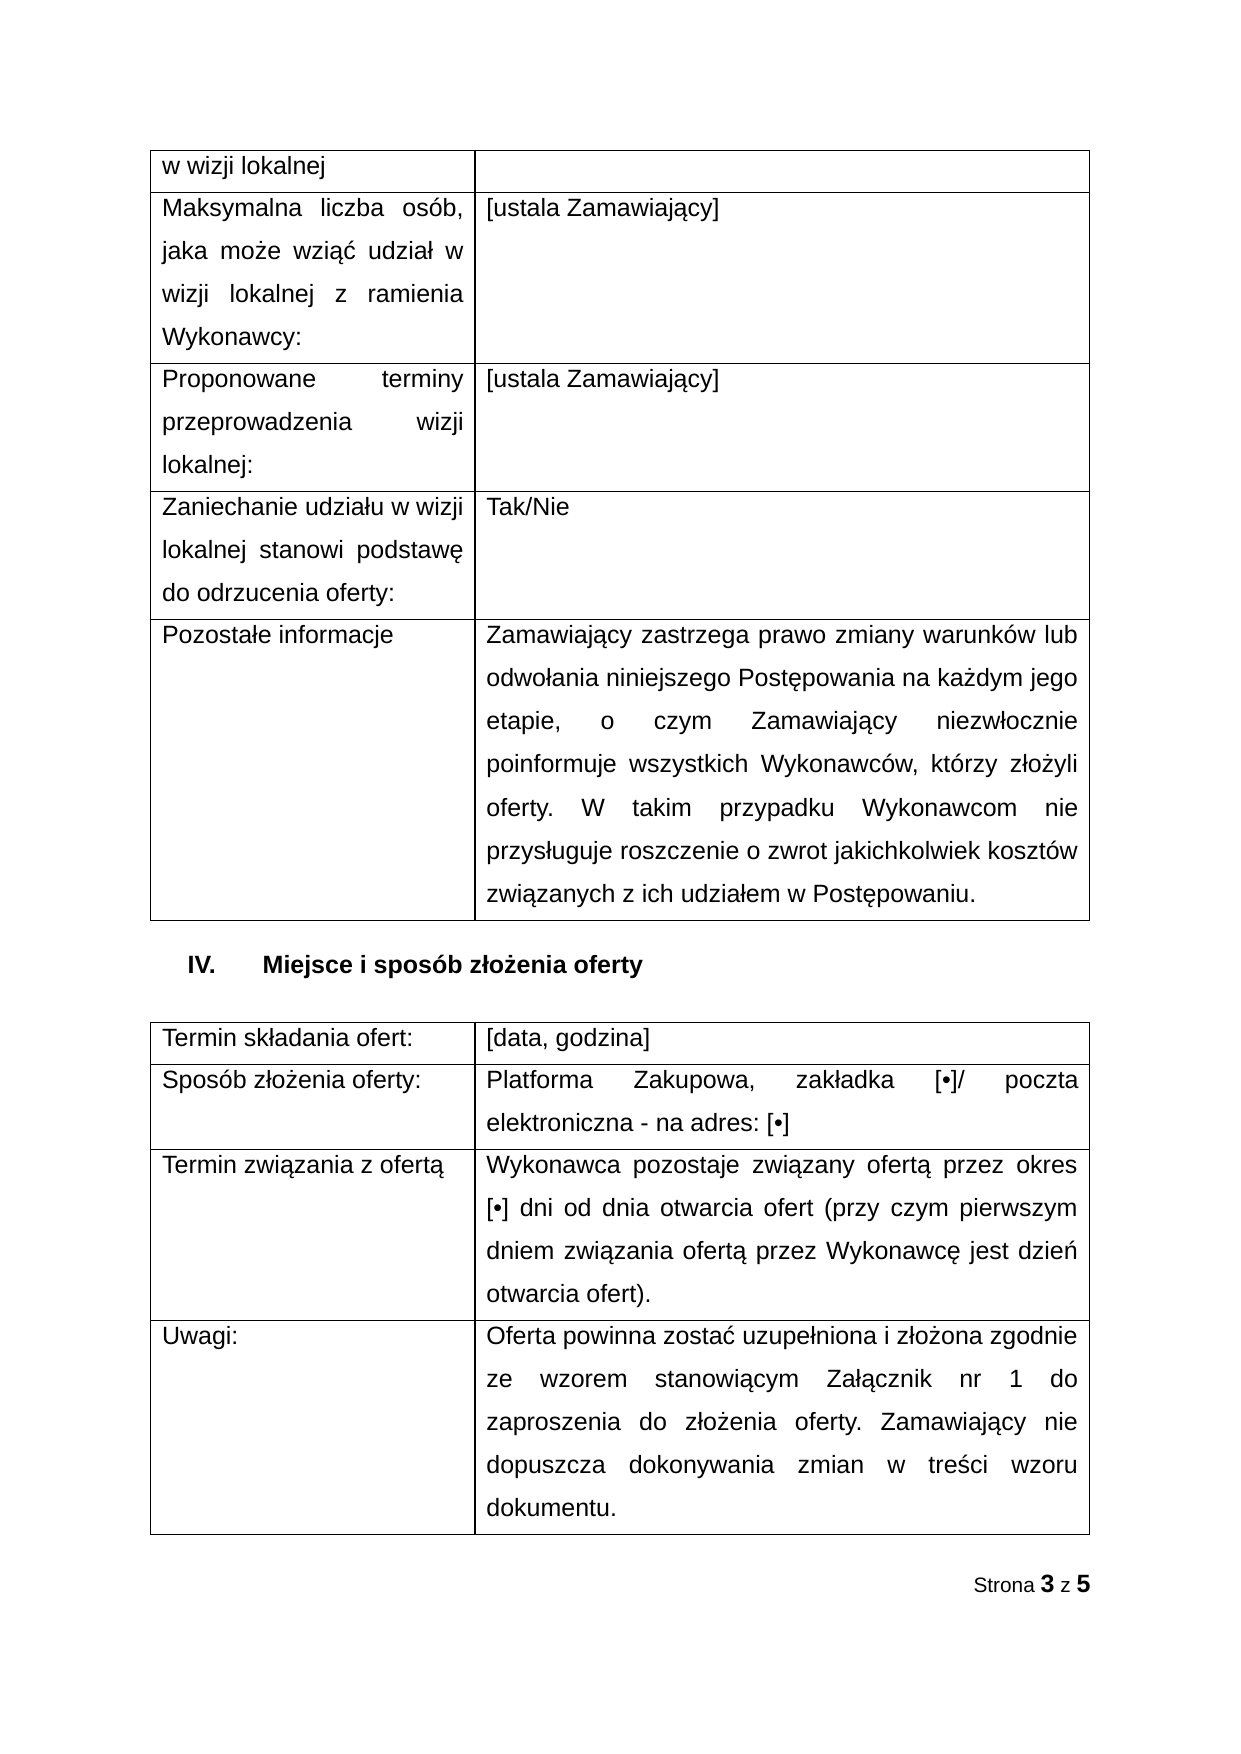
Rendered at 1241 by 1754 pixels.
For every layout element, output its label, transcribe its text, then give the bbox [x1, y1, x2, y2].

table_cell Maksymalna liczba osób, jaka może wziąć udział w wizji lokalnej z ramienia Wykonawcy: [151, 193, 474, 363]
list Miejsce i sposób złożenia oferty [187, 950, 1090, 978]
table_cell Wykonawca pozostaje związany ofertą przez okres [•] dni od dnia otwarcia ofert (przy czym pierwszym dniem związania ofertą przez Wykonawcę jest dzień otwarcia ofert). [476, 1150, 1089, 1320]
table_cell Pozostałe informacje [151, 620, 474, 919]
table_cell Tak/Nie [476, 492, 1089, 619]
table_cell [ustala Zamawiający] [476, 193, 1089, 363]
table_cell Sposób złożenia oferty: [151, 1065, 474, 1149]
table_cell Proponowane terminy przeprowadzenia wizji lokalnej: [151, 364, 474, 491]
table_cell Zaniechanie udziału w wizji lokalnej stanowi podstawę do odrzucenia oferty: [151, 492, 474, 619]
table_cell Platforma Zakupowa, zakładka [•]/ poczta elektroniczna - na adres: [•] [476, 1065, 1089, 1149]
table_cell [151, 151, 474, 192]
table_cell Zamawiający zastrzega prawo zmiany warunków lub odwołania niniejszego Postępowania na każdym jego etapie, o czym Zamawiający niezwłocznie poinformuje wszystkich Wykonawców, którzy złożyli oferty. W takim przypadku Wykonawcom nie przysługuje roszczenie o zwrot jakichkolwiek kosztów związanych z ich udziałem w Postępowaniu. [476, 620, 1089, 919]
table_cell Uwagi: [151, 1321, 474, 1534]
table_cell [ustala Zamawiający] [476, 364, 1089, 491]
table_cell Termin związania z ofertą [151, 1150, 474, 1320]
table_header Termin składania ofert: [151, 1023, 474, 1064]
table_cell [476, 151, 1089, 192]
table_header [data, godzina] [476, 1023, 1089, 1064]
table_cell Oferta powinna zostać uzupełniona i złożona zgodnie ze wzorem stanowiącym Załącznik nr 1 do zaproszenia do złożenia oferty. Zamawiający nie dopuszcza dokonywania zmian w treści wzoru dokumentu. [476, 1321, 1089, 1534]
